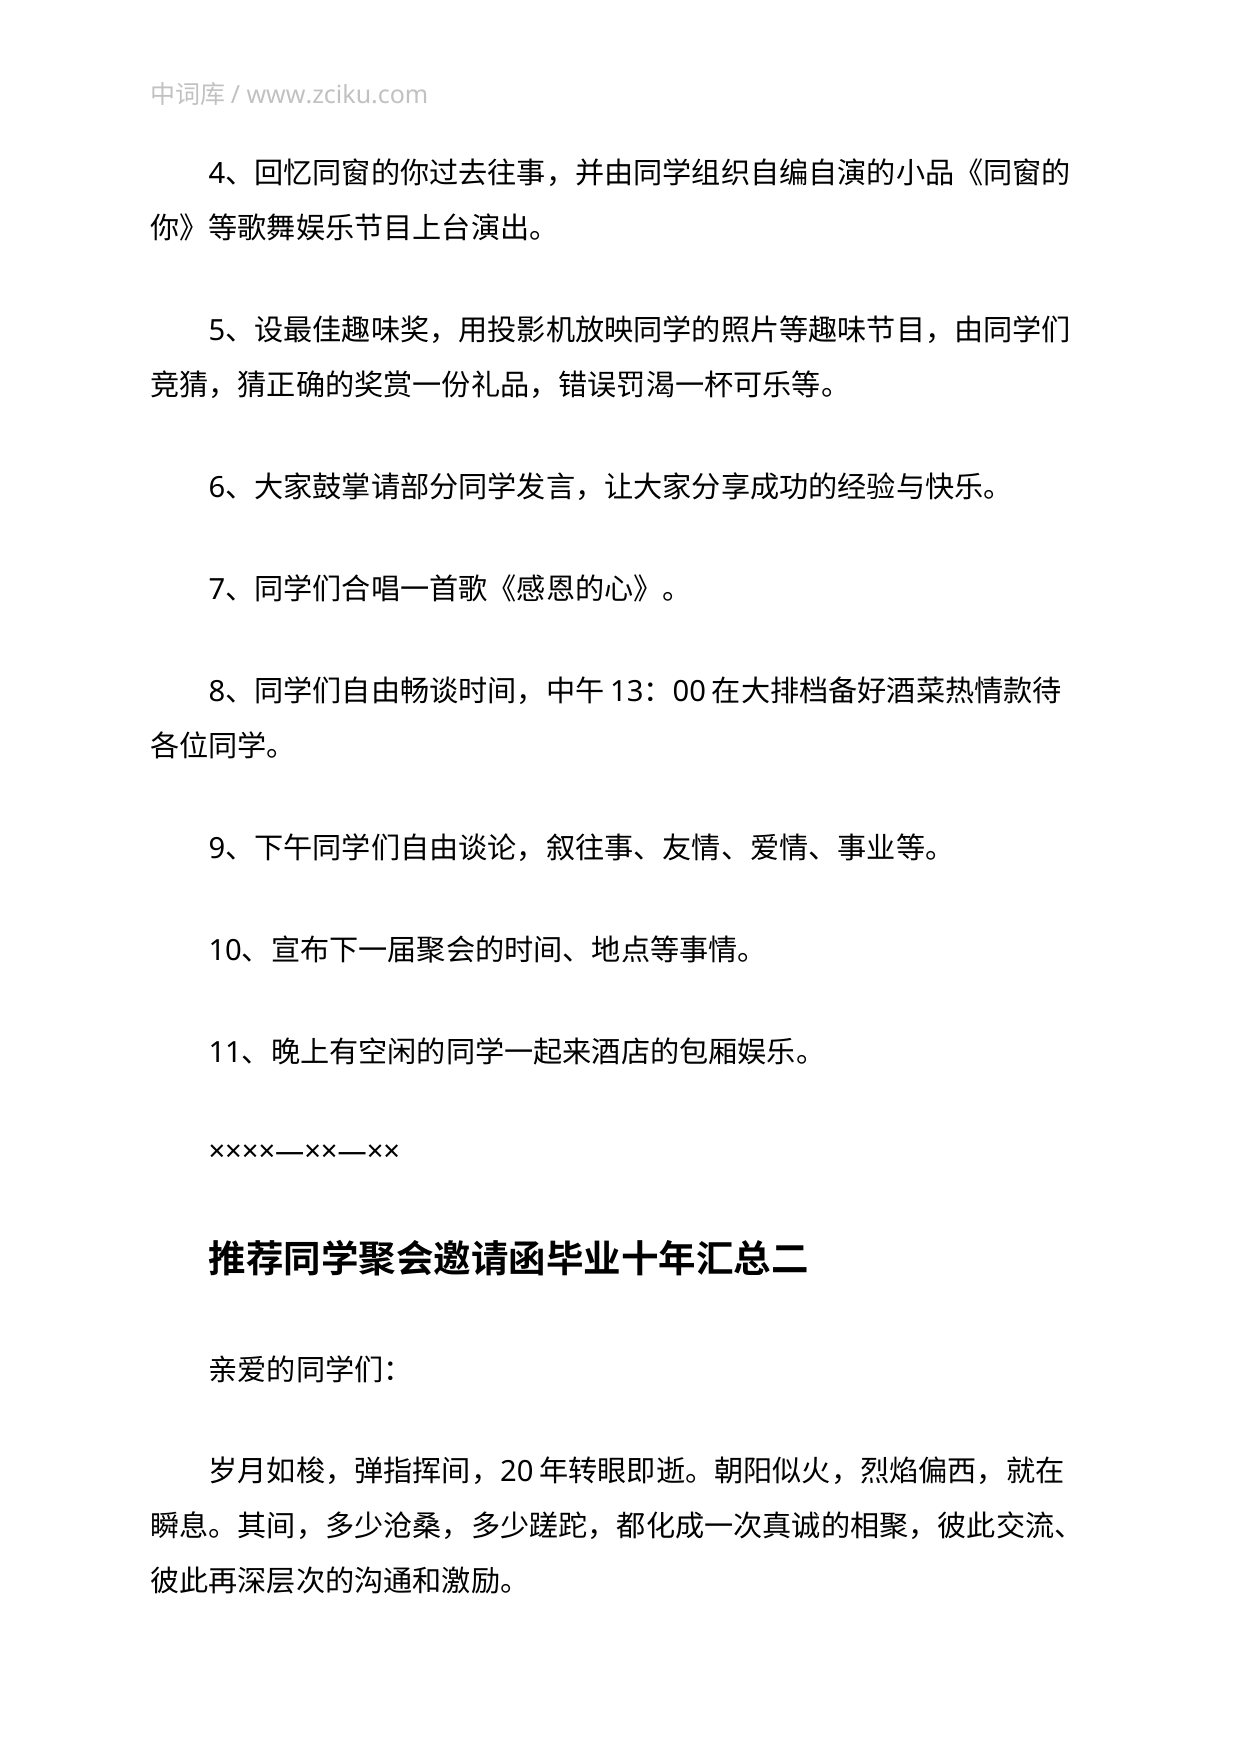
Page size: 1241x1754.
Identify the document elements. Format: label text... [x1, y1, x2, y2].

text 7、同学们合唱一首歌《感恩的心》。 [150, 566, 1090, 608]
text 4、回忆同窗的你过去往事，并由同学组织自编自演的小品《同窗的你》等歌舞娱乐节目上台演出。 [150, 150, 1090, 247]
text 8、同学们自由畅谈时间，中午13：00在大排档备好酒菜热情款待各位同学。 [150, 667, 1090, 765]
text 亲爱的同学们： [150, 1346, 1090, 1388]
text 推荐同学聚会邀请函毕业十年汇总二 [150, 1229, 1090, 1283]
text 9、下午同学们自由谈论，叙往事、友情、爱情、事业等。 [150, 824, 1090, 867]
text 6、大家鼓掌请部分同学发言，让大家分享成功的经验与快乐。 [150, 463, 1090, 506]
text 11、晚上有空闲的同学一起来酒店的包厢娱乐。 [150, 1028, 1090, 1071]
text 5、设最佳趣味奖，用投影机放映同学的照片等趣味节目，由同学们竞猜，猜正确的奖赏一份礼品，错误罚渴一杯可乐等。 [150, 307, 1090, 404]
text 10、宣布下一届聚会的时间、地点等事情。 [150, 926, 1090, 969]
text ××××—××—×× [150, 1130, 1090, 1170]
text 岁月如梭，弹指挥间，20年转眼即逝。朝阳似火，烈焰偏西，就在瞬息。其间，多少沧桑，多少蹉跎，都化成一次真诚的相聚，彼此交流、彼此再深层次的沟通和激励。 [150, 1448, 1090, 1600]
